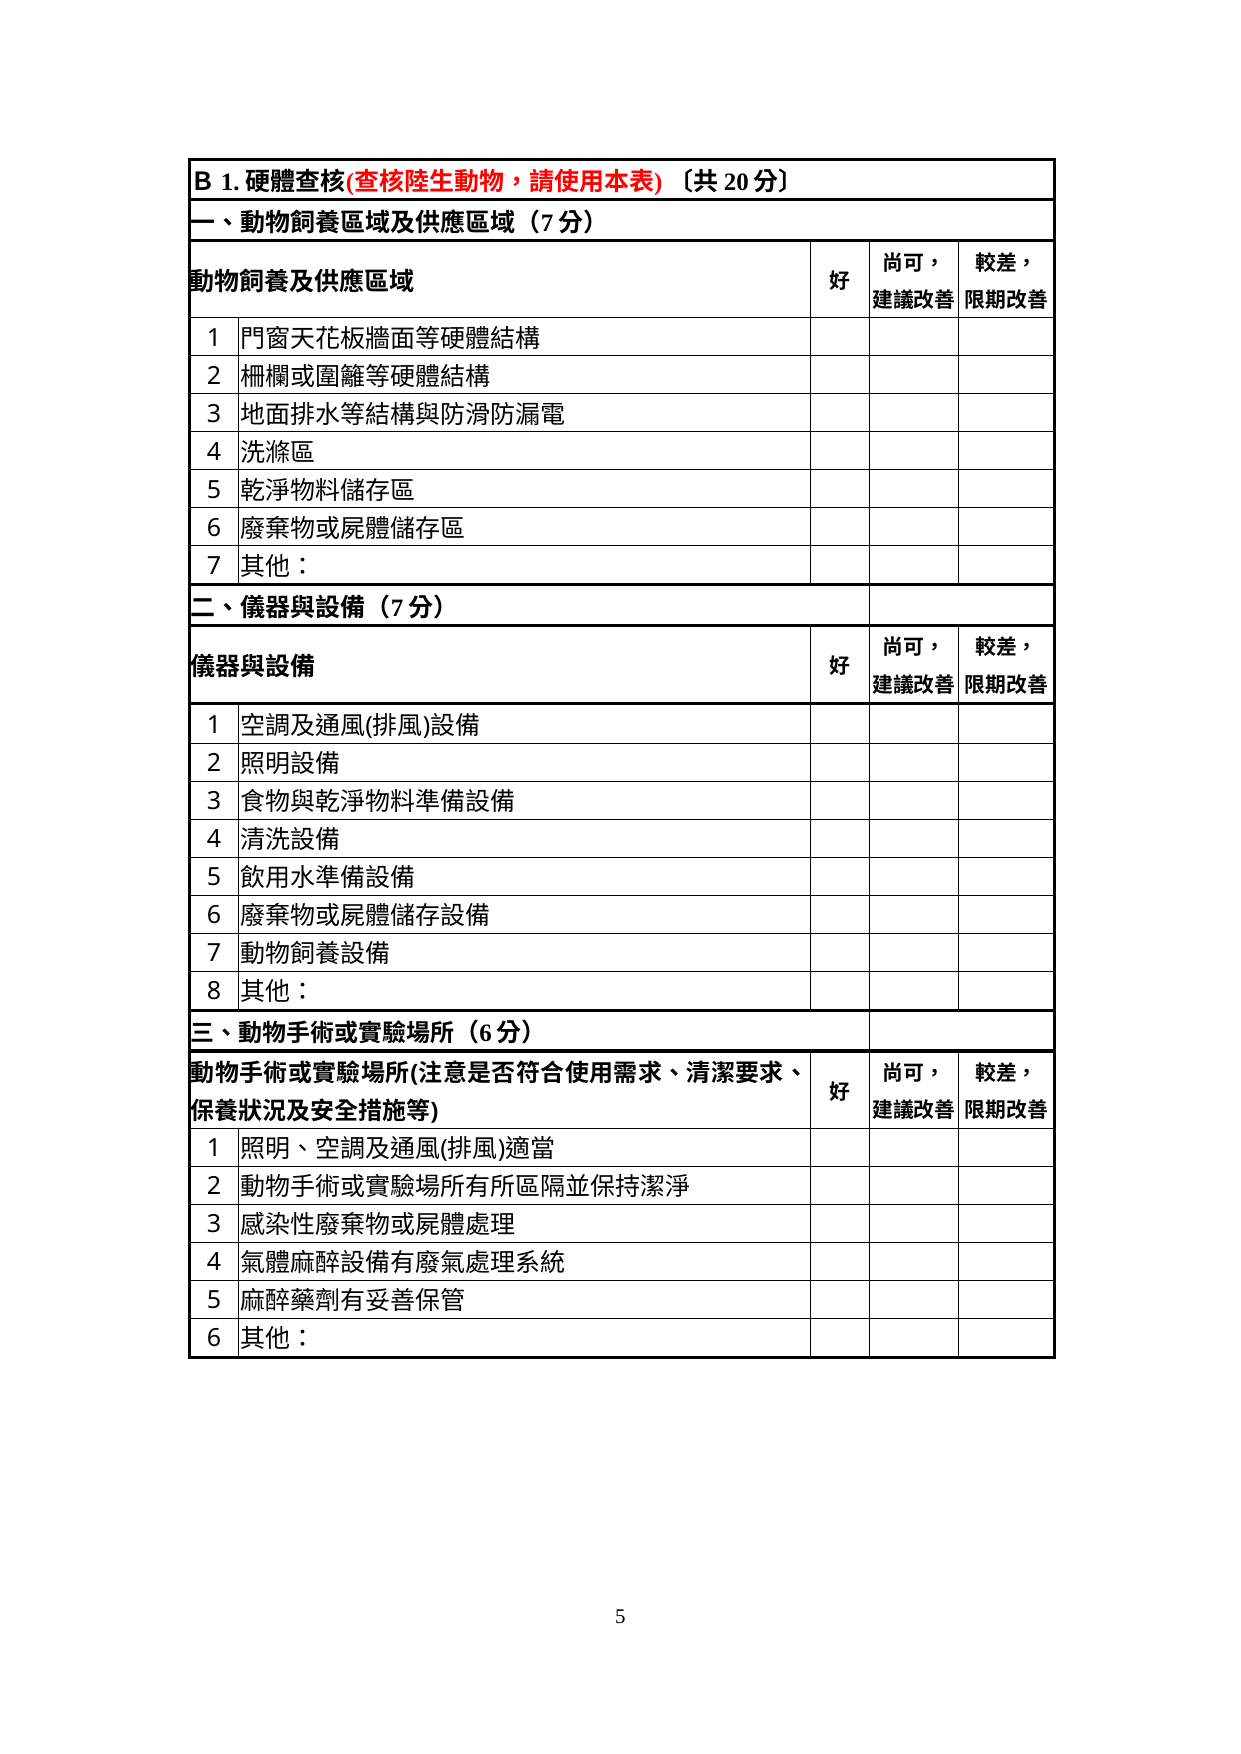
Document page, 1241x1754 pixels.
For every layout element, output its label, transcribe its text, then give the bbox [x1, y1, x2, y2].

table_cell 三、動物手術或實驗場所（6分） [191, 1012, 869, 1049]
table_cell 空調及通風(排風)設備 [239, 705, 810, 743]
table_cell 6 [191, 896, 238, 933]
table_cell 8 [191, 972, 238, 1009]
table_cell [959, 1167, 1053, 1203]
table_cell 二、儀器與設備（7分） [191, 586, 869, 624]
table_cell 地面排水等結構與防滑防漏電 [239, 394, 810, 431]
table_cell 5 [191, 470, 238, 507]
table_cell [959, 1129, 1053, 1166]
table_cell [811, 1243, 869, 1279]
table_cell 好 [811, 242, 869, 317]
table_cell 洗滌區 [239, 432, 810, 469]
table_cell 2 [191, 744, 238, 781]
table_cell 動物手術或實驗場所(注意是否符合使用需求、清潔要求、保養狀況及安全措施等) [191, 1053, 810, 1127]
table_cell 其他： [239, 546, 810, 583]
table_cell [870, 820, 958, 857]
table_cell [811, 356, 869, 393]
table_cell [959, 744, 1053, 781]
table_cell 廢棄物或屍體儲存區 [239, 508, 810, 545]
table_cell [870, 858, 958, 895]
table_cell 柵欄或圍籬等硬體結構 [239, 356, 810, 393]
table_cell [811, 546, 869, 583]
table_cell 較差， 限期改善 [959, 627, 1053, 702]
table_cell 3 [191, 394, 238, 431]
table_cell 動物飼養及供應區域 [191, 242, 810, 317]
table_cell [959, 546, 1053, 583]
table_cell [870, 972, 958, 1009]
table_cell [959, 1205, 1053, 1242]
table_cell [959, 896, 1053, 933]
table_cell [959, 432, 1053, 469]
table_cell [870, 432, 958, 469]
table_cell 尚可， 建議改善 [870, 1053, 958, 1127]
table_cell [870, 934, 958, 971]
table_cell 廢棄物或屍體儲存設備 [239, 896, 810, 933]
table_cell 7 [191, 934, 238, 971]
table_cell 食物與乾淨物料準備設備 [239, 782, 810, 819]
table_cell [811, 1205, 869, 1242]
table_cell [811, 394, 869, 431]
table_cell [811, 820, 869, 857]
table_cell 1 [191, 705, 238, 743]
table_cell 好 [811, 627, 869, 702]
table_cell [959, 394, 1053, 431]
table_cell 5 [191, 1281, 238, 1318]
table_cell 動物手術或實驗場所有所區隔並保持潔淨 [239, 1167, 810, 1203]
table_cell [811, 972, 869, 1009]
table_cell 7 [191, 546, 238, 583]
table_cell [870, 1205, 958, 1242]
table_cell 5 [191, 858, 238, 895]
table_cell 門窗天花板牆面等硬體結構 [239, 318, 810, 355]
table_cell 4 [191, 820, 238, 857]
table_cell [811, 1319, 869, 1356]
table_cell [959, 1243, 1053, 1279]
table_cell 麻醉藥劑有妥善保管 [239, 1281, 810, 1318]
table_cell 其他： [239, 1319, 810, 1356]
table_cell [870, 782, 958, 819]
table_cell 尚可， 建議改善 [870, 242, 958, 317]
table_header Ｂ1. 硬體查核(查核陸生動物，請使用本表) 〔共20分〕 [191, 161, 1053, 198]
table_cell 6 [191, 508, 238, 545]
table_cell 一、動物飼養區域及供應區域（7分） [191, 201, 1053, 239]
table_cell [811, 470, 869, 507]
table_cell [870, 394, 958, 431]
table_cell [959, 972, 1053, 1009]
table_cell [870, 705, 958, 743]
table_cell 氣體麻醉設備有廢氣處理系統 [239, 1243, 810, 1279]
table_cell [959, 318, 1053, 355]
table_cell 飲用水準備設備 [239, 858, 810, 895]
table_cell [959, 470, 1053, 507]
table_cell 3 [191, 782, 238, 819]
table_cell [870, 744, 958, 781]
table_cell [811, 858, 869, 895]
table_cell 乾淨物料儲存區 [239, 470, 810, 507]
table_cell 1 [191, 318, 238, 355]
table_cell [870, 1012, 1053, 1049]
table_cell [959, 705, 1053, 743]
table_cell 1 [191, 1129, 238, 1166]
table_cell [959, 1319, 1053, 1356]
table_cell [811, 1281, 869, 1318]
table_cell 3 [191, 1205, 238, 1242]
table_cell [811, 1129, 869, 1166]
table_cell [811, 508, 869, 545]
table_cell [870, 1281, 958, 1318]
table_cell 清洗設備 [239, 820, 810, 857]
table_cell 6 [191, 1319, 238, 1356]
table_cell [870, 470, 958, 507]
table_cell 其他： [239, 972, 810, 1009]
table_cell [811, 432, 869, 469]
table_cell [811, 782, 869, 819]
table_cell 較差， 限期改善 [959, 242, 1053, 317]
table_cell 較差， 限期改善 [959, 1053, 1053, 1127]
table_cell 尚可， 建議改善 [870, 627, 958, 702]
table_cell [959, 820, 1053, 857]
table_cell [870, 1167, 958, 1203]
table_cell 感染性廢棄物或屍體處理 [239, 1205, 810, 1242]
table_cell [870, 356, 958, 393]
table_cell 動物飼養設備 [239, 934, 810, 971]
table_cell [811, 744, 869, 781]
table_cell [870, 546, 958, 583]
table_cell [959, 1281, 1053, 1318]
table_cell [959, 858, 1053, 895]
table_cell [811, 1167, 869, 1203]
table_cell 2 [191, 1167, 238, 1203]
table_cell 照明、空調及通風(排風)適當 [239, 1129, 810, 1166]
table_cell [870, 1243, 958, 1279]
table_cell [959, 508, 1053, 545]
table_cell [811, 896, 869, 933]
table_cell 照明設備 [239, 744, 810, 781]
table_cell [870, 896, 958, 933]
table_cell [811, 705, 869, 743]
table_cell 2 [191, 356, 238, 393]
table_cell 4 [191, 432, 238, 469]
table_cell [959, 782, 1053, 819]
table_cell [870, 1129, 958, 1166]
table_cell [811, 318, 869, 355]
table_cell [870, 586, 1053, 624]
table_cell 好 [811, 1053, 869, 1127]
table_cell [870, 508, 958, 545]
table_cell [870, 1319, 958, 1356]
table_cell 儀器與設備 [191, 627, 810, 702]
table_cell [870, 318, 958, 355]
table_cell 4 [191, 1243, 238, 1279]
table_cell [959, 356, 1053, 393]
table_cell [959, 934, 1053, 971]
table_cell [811, 934, 869, 971]
